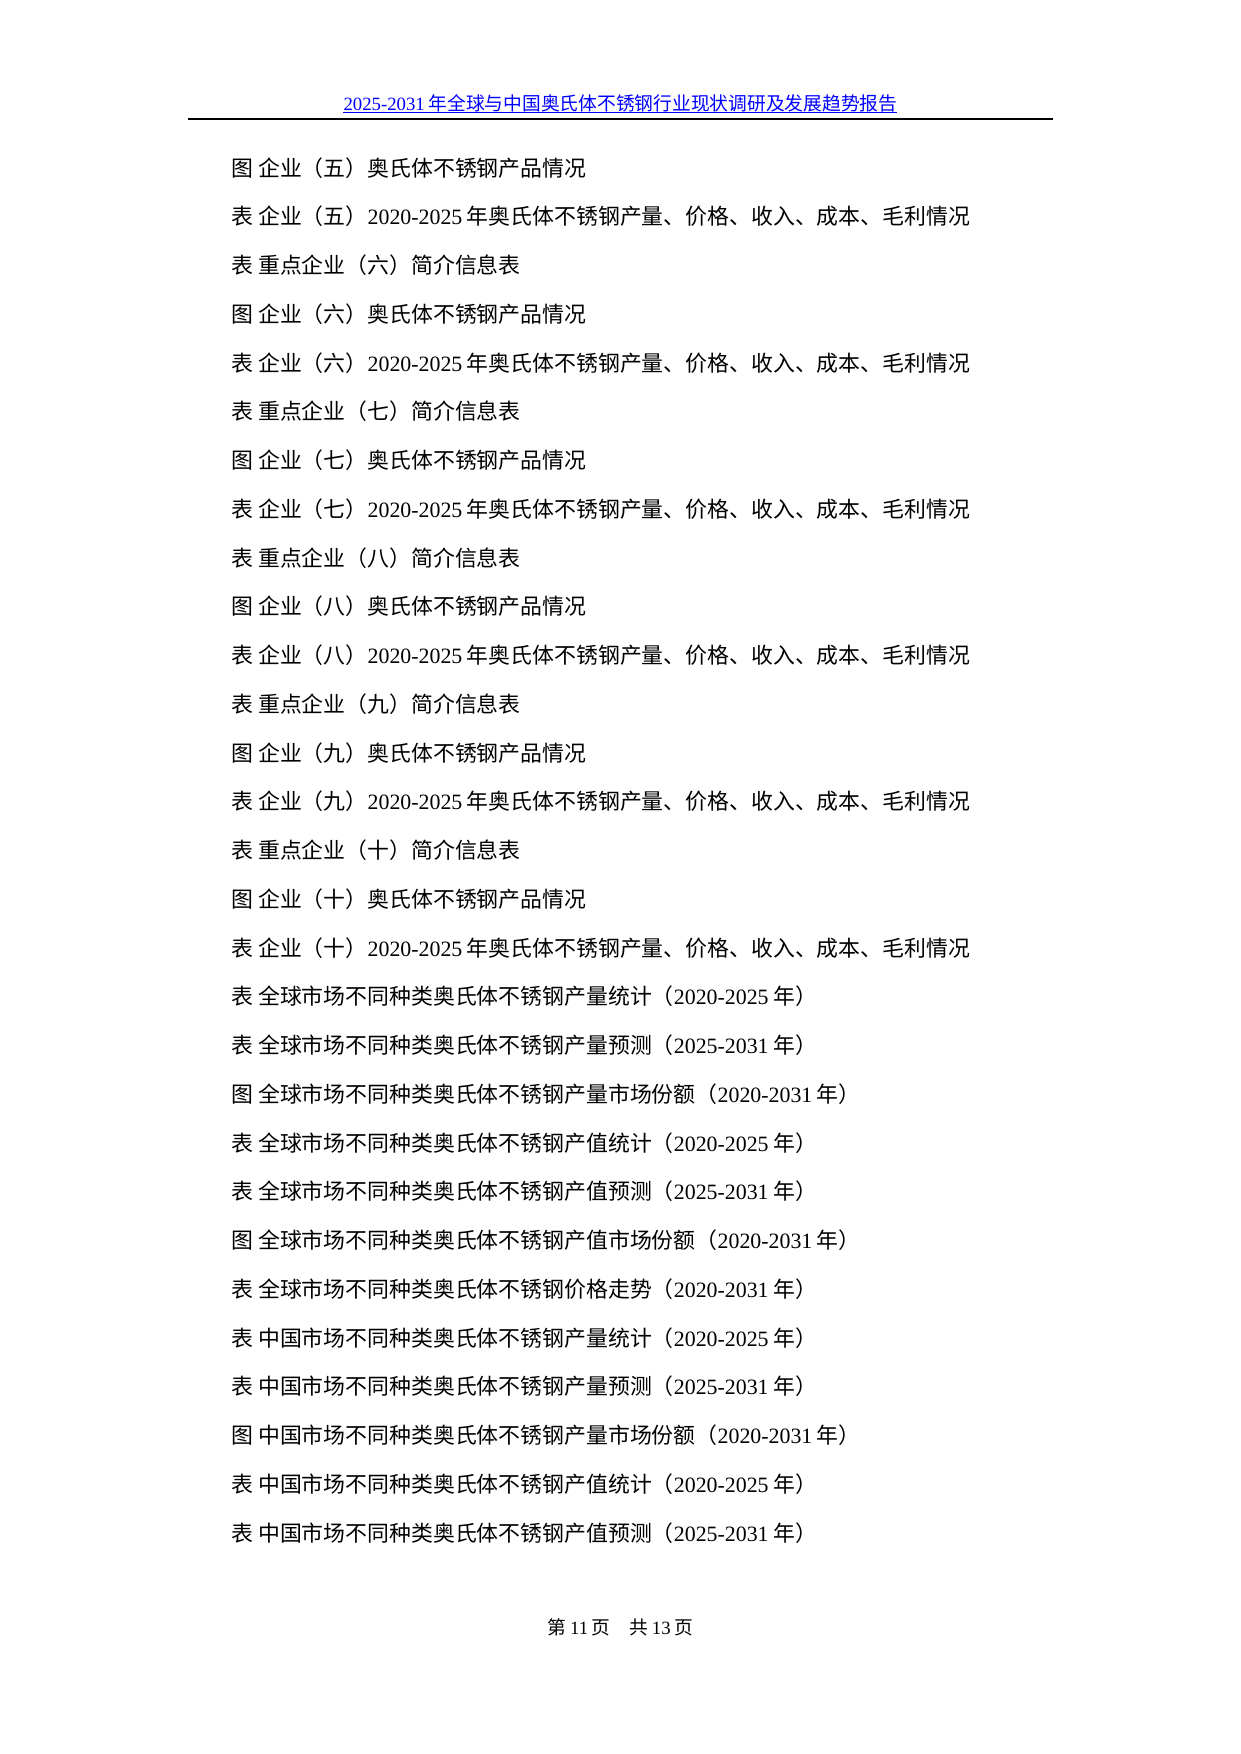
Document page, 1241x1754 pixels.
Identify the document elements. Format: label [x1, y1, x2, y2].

text [187, 150, 1053, 1548]
